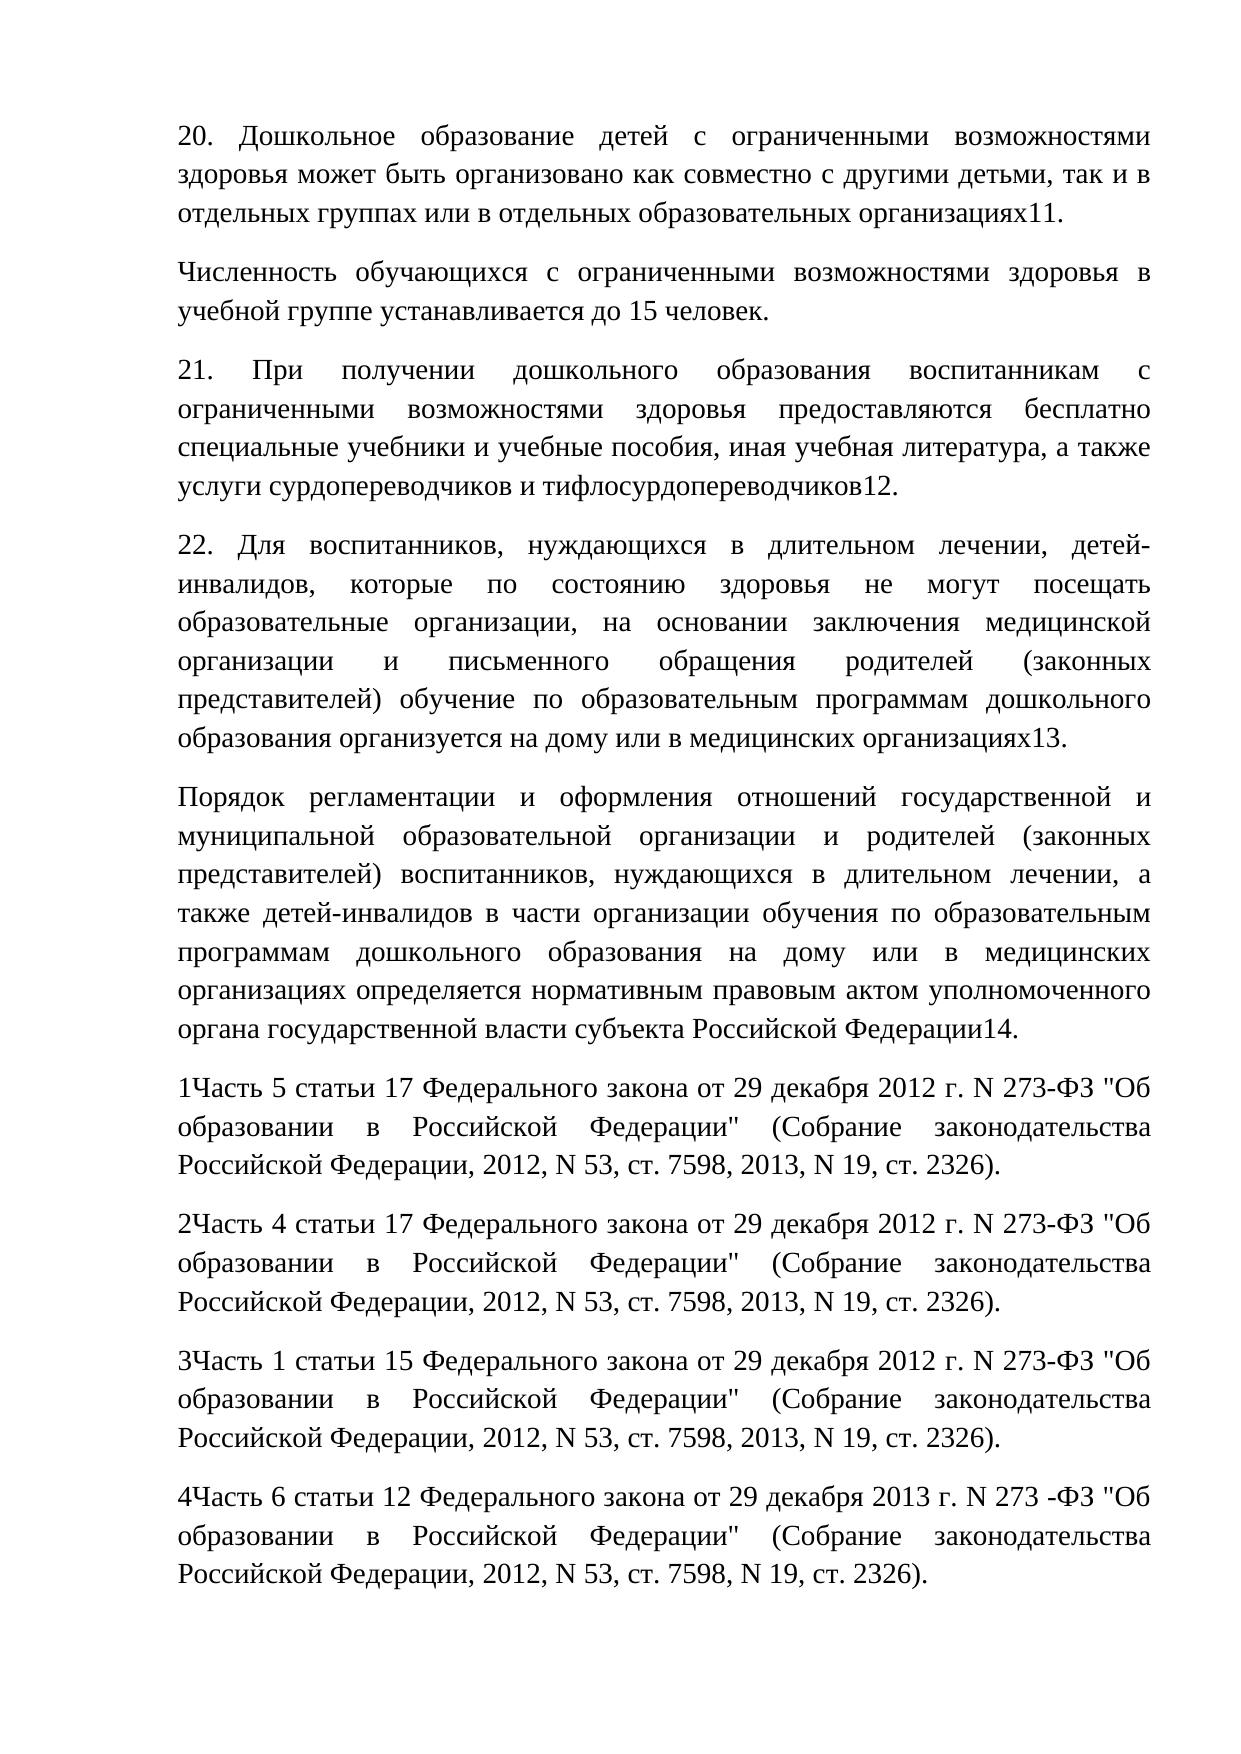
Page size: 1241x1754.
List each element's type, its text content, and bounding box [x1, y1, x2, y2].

text 21. При получении дошкольного образования воспитанникам с ограниченными возможностями здоровья предоставляются бесплатно специальные учебники и учебные пособия, иная учебная литература, а также услуги сурдопереводчиков и тифлосурдопереводчиков12. [177, 352, 1152, 502]
text 22. Для воспитанников, нуждающихся в длительном лечении, детей-инвалидов, которые по состоянию здоровья не могут посещать образовательные организации, на основании заключения медицинской организации и письменного обращения родителей (законных представителей) обучение по образовательным программам дошкольного образования организуется на дому или в медицинских организациях13. [177, 527, 1152, 754]
text 3Часть 1 статьи 15 Федерального закона от 29 декабря 2012 г. N 273-ФЗ "Об образовании в Российской Федерации" (Собрание законодательства Российской Федерации, 2012, N 53, ст. 7598, 2013, N 19, ст. 2326). [177, 1343, 1152, 1454]
text Порядок регламентации и оформления отношений государственной и муниципальной образовательной организации и родителей (законных представителей) воспитанников, нуждающихся в длительном лечении, а также детей-инвалидов в части организации обучения по образовательным программам дошкольного образования на дому или в медицинских организациях определяется нормативным правовым актом уполномоченного органа государственной власти субъекта Российской Федерации14. [177, 779, 1152, 1044]
text 20. Дошкольное образование детей с ограниченными возможностями здоровья может быть организовано как совместно с другими детьми, так и в отдельных группах или в отдельных образовательных организациях11. [177, 118, 1152, 229]
text 4Часть 6 статьи 12 Федерального закона от 29 декабря 2013 г. N 273 -ФЗ "Об образовании в Российской Федерации" (Собрание законодательства Российской Федерации, 2012, N 53, ст. 7598, N 19, ст. 2326). [177, 1479, 1152, 1590]
text 2Часть 4 статьи 17 Федерального закона от 29 декабря 2012 г. N 273-ФЗ "Об образовании в Российской Федерации" (Собрание законодательства Российской Федерации, 2012, N 53, ст. 7598, 2013, N 19, ст. 2326). [177, 1207, 1152, 1317]
text 1Часть 5 статьи 17 Федерального закона от 29 декабря 2012 г. N 273-ФЗ "Об образовании в Российской Федерации" (Собрание законодательства Российской Федерации, 2012, N 53, ст. 7598, 2013, N 19, ст. 2326). [177, 1070, 1152, 1181]
text Численность обучающихся с ограниченными возможностями здоровья в учебной группе устанавливается до 15 человек. [177, 254, 1152, 327]
